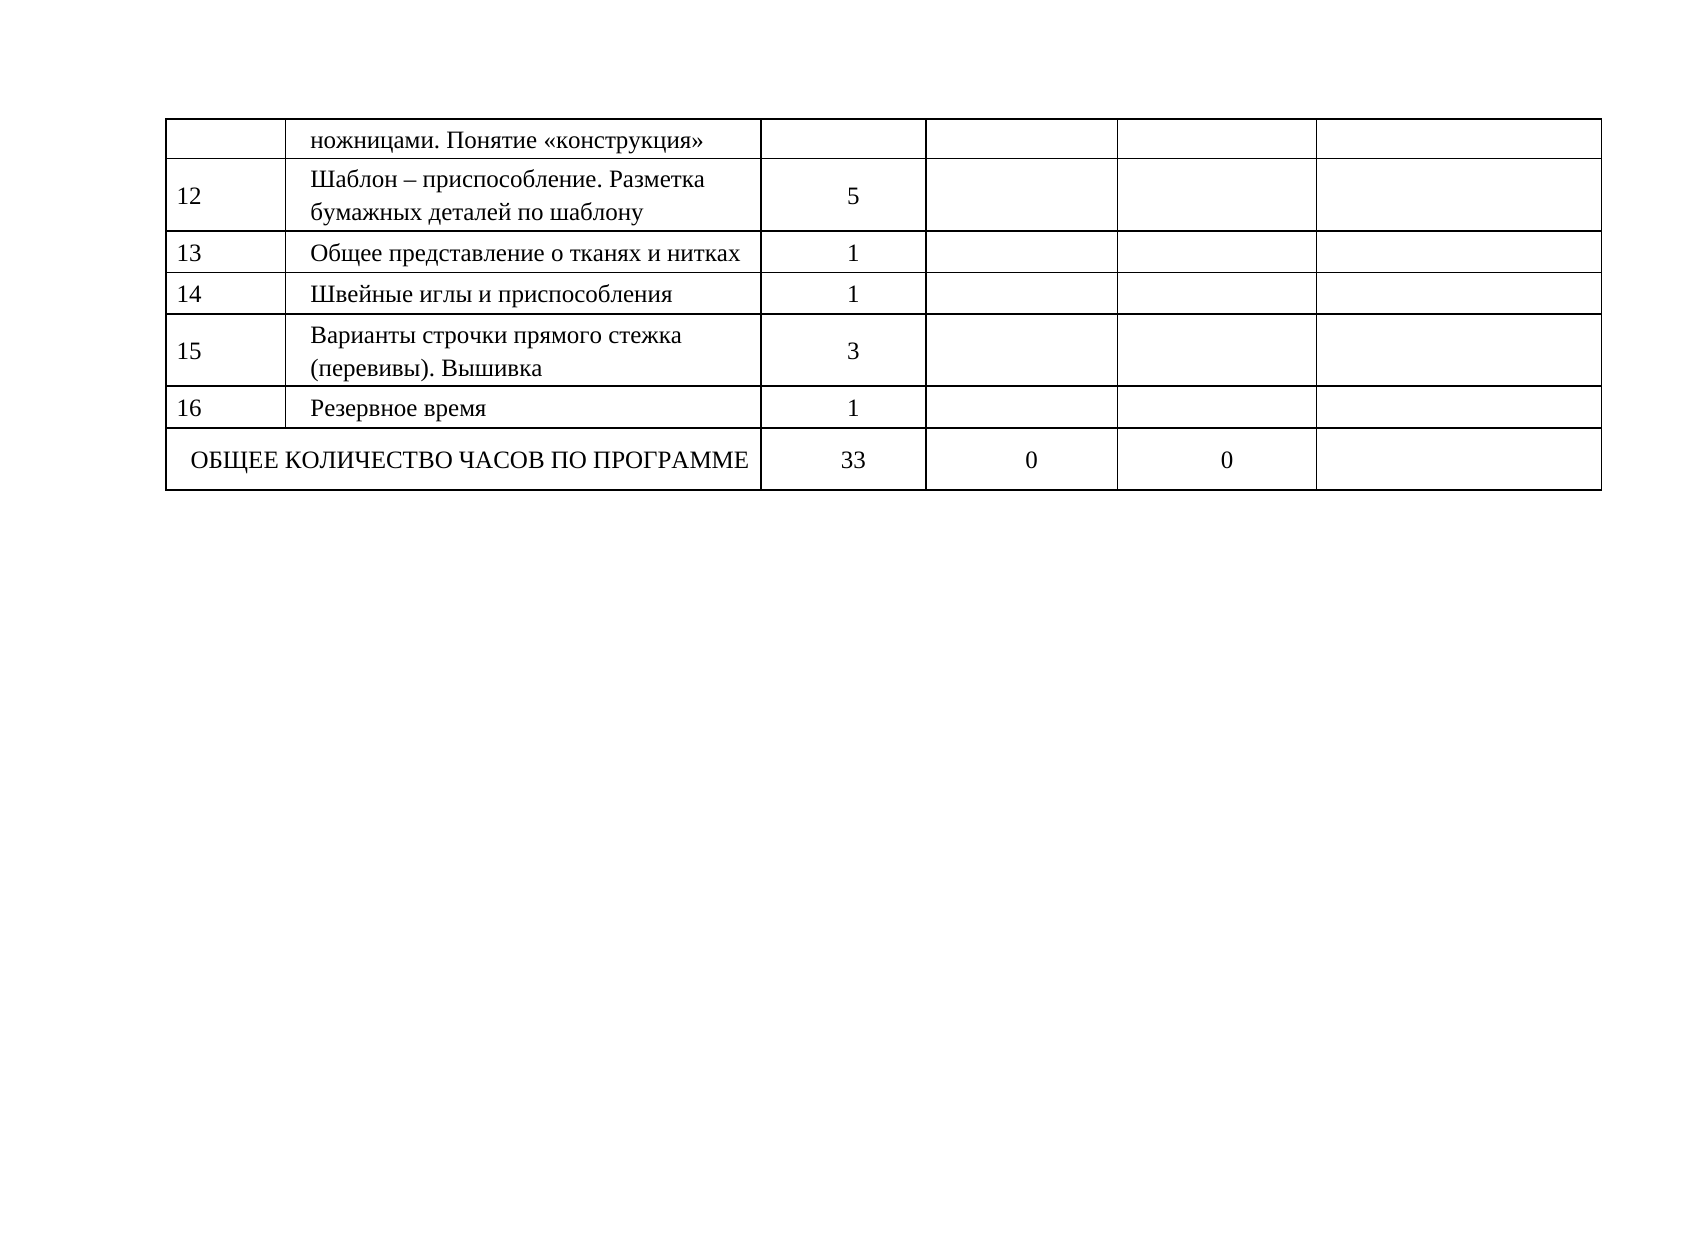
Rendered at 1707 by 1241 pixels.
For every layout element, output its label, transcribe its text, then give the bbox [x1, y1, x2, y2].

table_cell [927, 232, 1117, 271]
table_cell 3 [762, 120, 925, 157]
table_cell [927, 387, 1117, 427]
table_cell [1118, 387, 1316, 427]
table_cell 1 [762, 232, 925, 271]
table_cell [1317, 273, 1601, 313]
table_cell [1317, 387, 1601, 427]
table_cell Варианты строчки прямого стежка (перевивы). Вышивка [286, 315, 760, 385]
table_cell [286, 120, 760, 157]
table_cell [927, 120, 1117, 157]
table_cell 15 [167, 315, 285, 385]
table_cell [1317, 429, 1601, 489]
table_cell 1 [762, 387, 925, 427]
table_cell 14 [167, 273, 285, 313]
table_cell 3 [762, 315, 925, 385]
table_cell 0 [927, 429, 1117, 489]
table_cell 16 [167, 387, 285, 427]
table_cell [1118, 273, 1316, 313]
table_cell Резервное время [286, 387, 760, 427]
table_cell 12 [167, 159, 285, 230]
table_cell [1317, 120, 1601, 157]
table_cell ОБЩЕЕ КОЛИЧЕСТВО ЧАСОВ ПО ПРОГРАММЕ [167, 429, 760, 489]
table_cell 5 [762, 159, 925, 230]
table_cell 13 [167, 232, 285, 271]
table_cell Общее представление о тканях и нитках [286, 232, 760, 271]
table_cell [927, 159, 1117, 230]
table_cell 1 [762, 273, 925, 313]
table_cell [1118, 159, 1316, 230]
table_cell 0 [1118, 429, 1316, 489]
table_cell 11 [167, 120, 285, 157]
table_cell 33 [762, 429, 925, 489]
table_cell [927, 315, 1117, 385]
table_cell Швейные иглы и приспособления [286, 273, 760, 313]
table_cell Шаблон – приспособление. Разметка бумажных деталей по шаблону [286, 159, 760, 230]
table_cell [1118, 120, 1316, 157]
table_cell [1317, 159, 1601, 230]
table_cell [1118, 315, 1316, 385]
table_cell [1317, 232, 1601, 271]
table_cell [1317, 315, 1601, 385]
table_cell [927, 273, 1117, 313]
table_cell [1118, 232, 1316, 271]
